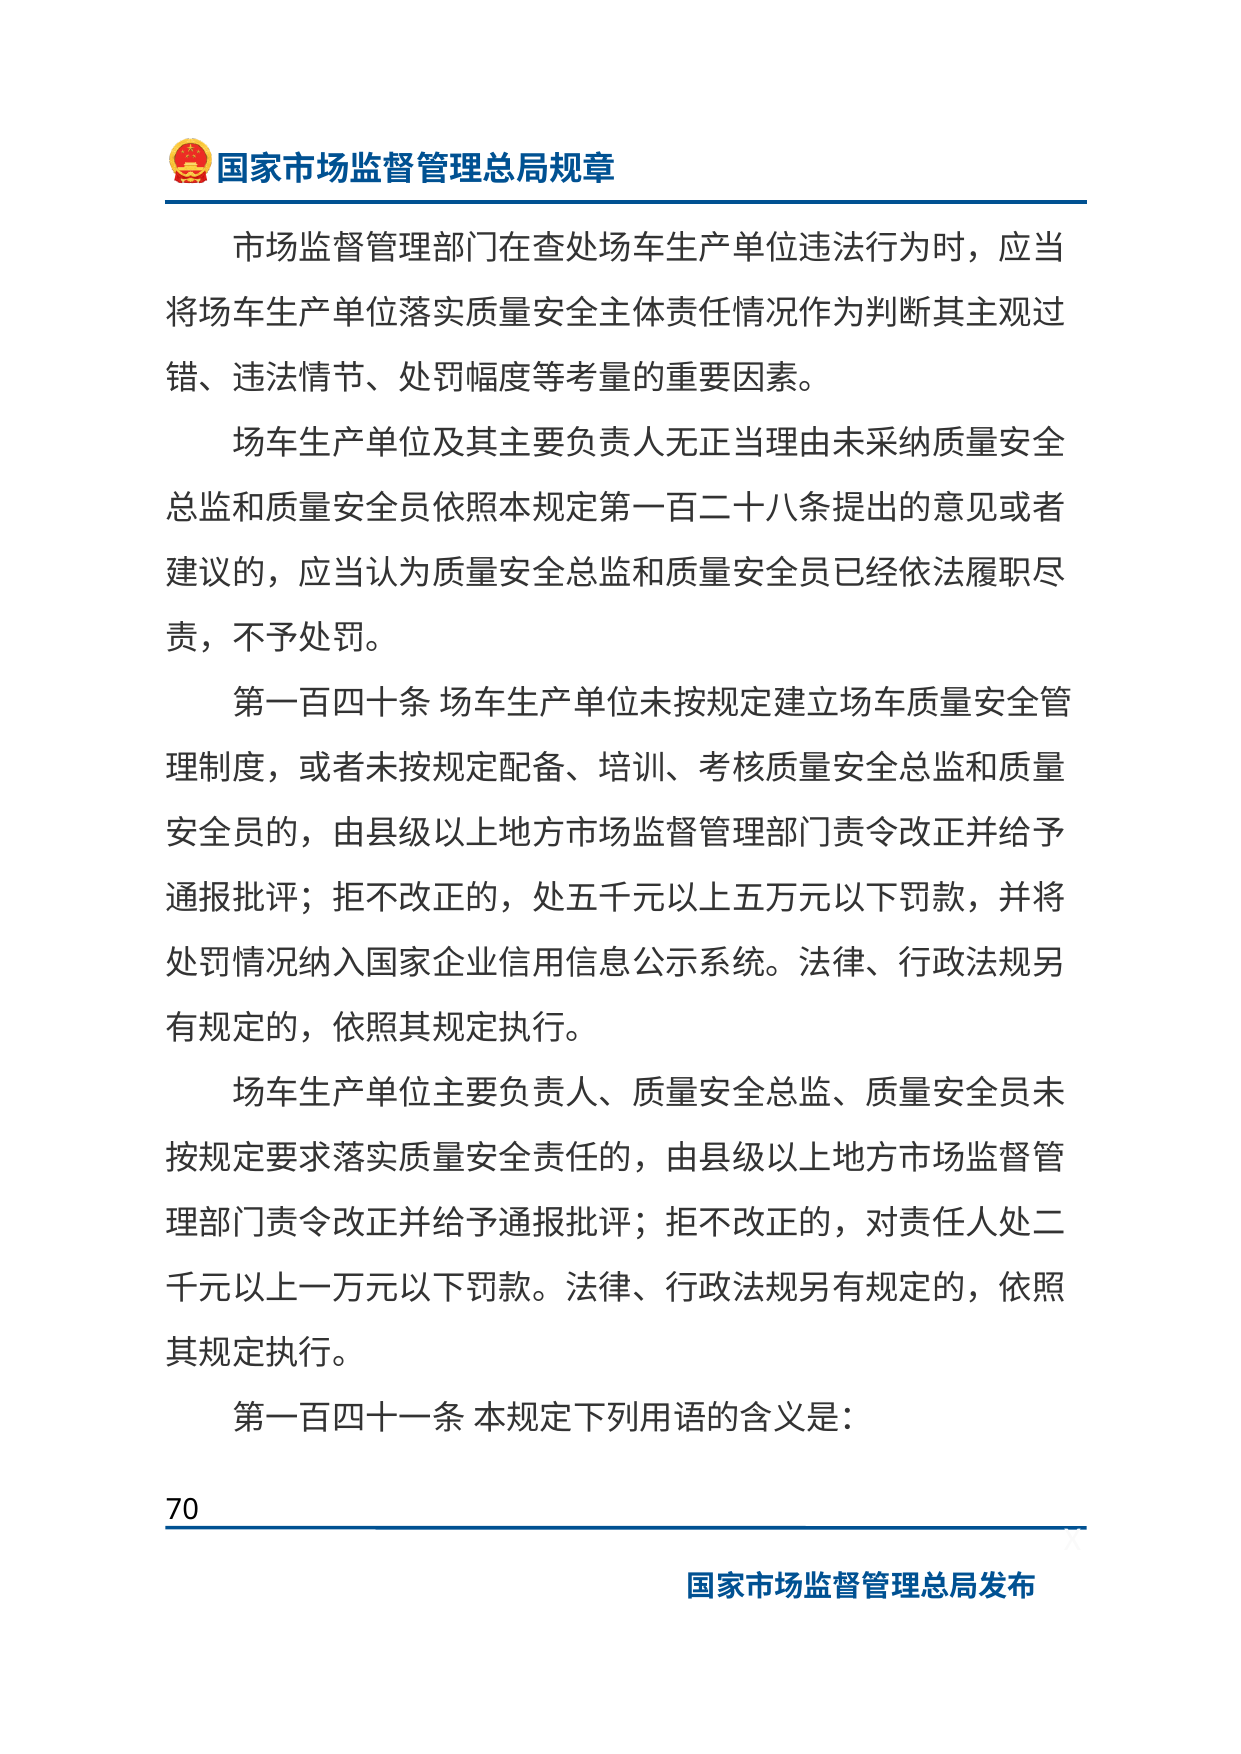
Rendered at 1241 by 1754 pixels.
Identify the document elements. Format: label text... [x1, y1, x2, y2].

text 市场监督管理部门在查处场车生产单位违法行为时，应当将场车生产单位落实质量安全主体责任情况作为判断其主观过错、违法情节、处罚幅度等考量的重要因素。 [165, 213, 1087, 408]
text 场车生产单位及其主要负责人无正当理由未采纳质量安全总监和质量安全员依照本规定第一百二十八条提出的意见或者建议的，应当认为质量安全总监和质量安全员已经依法履职尽责，不予处罚。 [165, 408, 1087, 668]
text 场车生产单位主要负责人、质量安全总监、质量安全员未按规定要求落实质量安全责任的，由县级以上地方市场监督管理部门责令改正并给予通报批评；拒不改正的，对责任人处二千元以上一万元以下罚款。法律、行政法规另有规定的，依照其规定执行。 [165, 1058, 1087, 1383]
text 第一百四十条 场车生产单位未按规定建立场车质量安全管理制度，或者未按规定配备、培训、考核质量安全总监和质量安全员的，由县级以上地方市场监督管理部门责令改正并给予通报批评；拒不改正的，处五千元以上五万元以下罚款，并将处罚情况纳入国家企业信用信息公示系统。法律、行政法规另有规定的，依照其规定执行。 [165, 668, 1087, 1058]
picture [165, 136, 216, 187]
text 第一百四十一条 本规定下列用语的含义是： [165, 1383, 1087, 1448]
